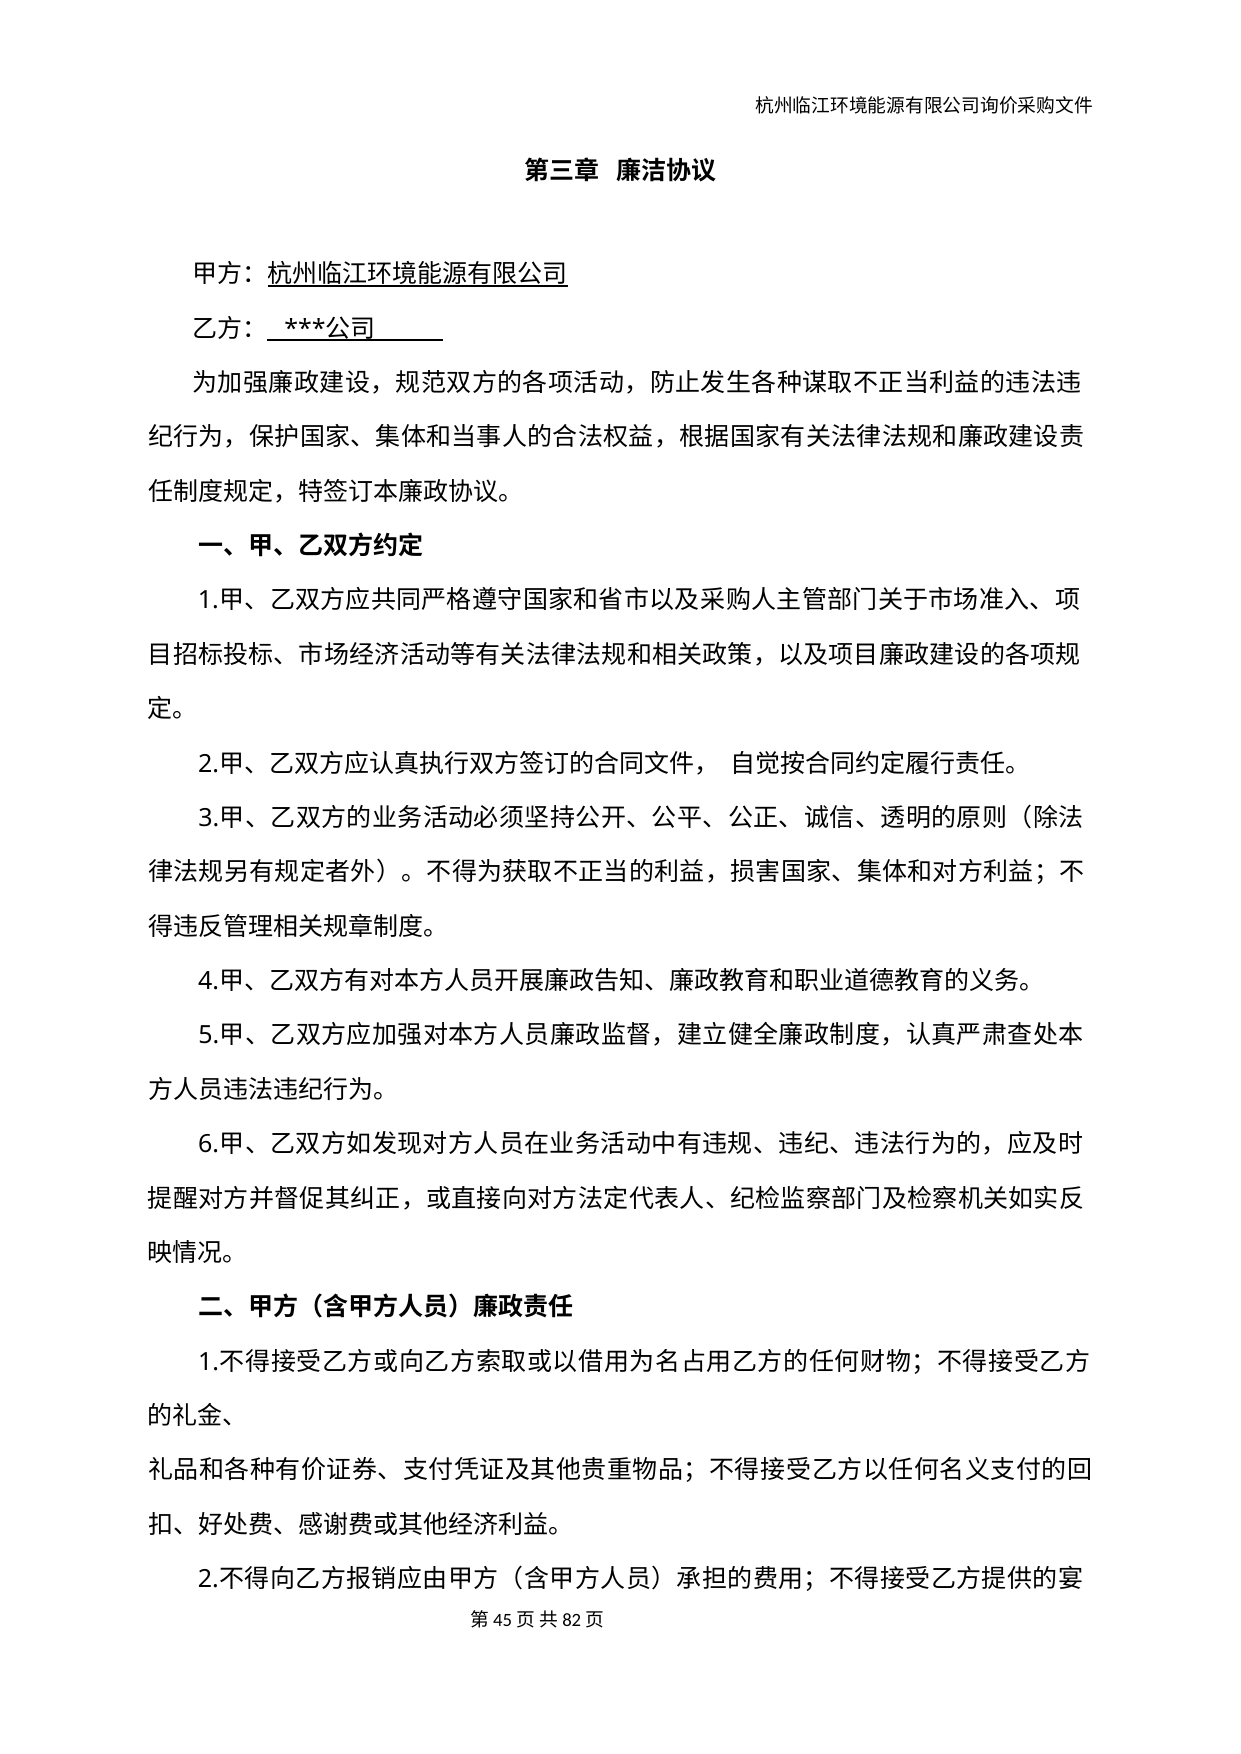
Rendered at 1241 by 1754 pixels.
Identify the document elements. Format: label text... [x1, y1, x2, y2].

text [148, 1559, 1084, 1595]
text 4.甲、乙双方有对本方人员开展廉政告知、廉政教育和职业道德教育的义务。 [148, 961, 1092, 997]
text 甲方：杭州临江环境能源有限公司 [148, 254, 1084, 290]
text 二、甲方（含甲方人员）廉政责任 [148, 1287, 1092, 1323]
text 1.不得接受乙方或向乙方索取或以借用为名占用乙方的任何财物；不得接受乙方的礼金、 [148, 1341, 1092, 1432]
text 1.甲、乙双方应共同严格遵守国家和省市以及采购人主管部门关于市场准入、项目招标投标、市场经济活动等有关法律法规和相关政策，以及项目廉政建设的各项规定。 [148, 580, 1081, 725]
text 礼品和各种有价证券、支付凭证及其他贵重物品；不得接受乙方以任何名义支付的回扣、好处费、感谢费或其他经济利益。 [148, 1450, 1092, 1541]
text 一、甲、乙双方约定 [148, 526, 1092, 562]
text 乙方： ***公司 [148, 308, 1084, 344]
text 3.甲、乙双方的业务活动必须坚持公开、公平、公正、诚信、透明的原则（除法律法规另有规定者外）。不得为获取不正当的利益，损害国家、集体和对方利益；不得违反管理相关规章制度。 [148, 797, 1084, 942]
text 为加强廉政建设，规范双方的各项活动，防止发生各种谋取不正当利益的违法违纪行为，保护国家、集体和当事人的合法权益，根据国家有关法律法规和廉政建设责任制度规定，特签订本廉政协议。 [148, 362, 1084, 507]
text 第三章 廉洁协议 [148, 133, 1092, 191]
text 5.甲、乙双方应加强对本方人员廉政监督，建立健全廉政制度，认真严肃查处本方人员违法违纪行为。 [148, 1015, 1084, 1106]
text 6.甲、乙双方如发现对方人员在业务活动中有违规、违纪、违法行为的，应及时提醒对方并督促其纠正，或直接向对方法定代表人、纪检监察部门及检察机关如实反映情况。 [148, 1124, 1084, 1269]
text 2.甲、乙双方应认真执行双方签订的合同文件， 自觉按合同约定履行责任。 [148, 743, 1092, 779]
